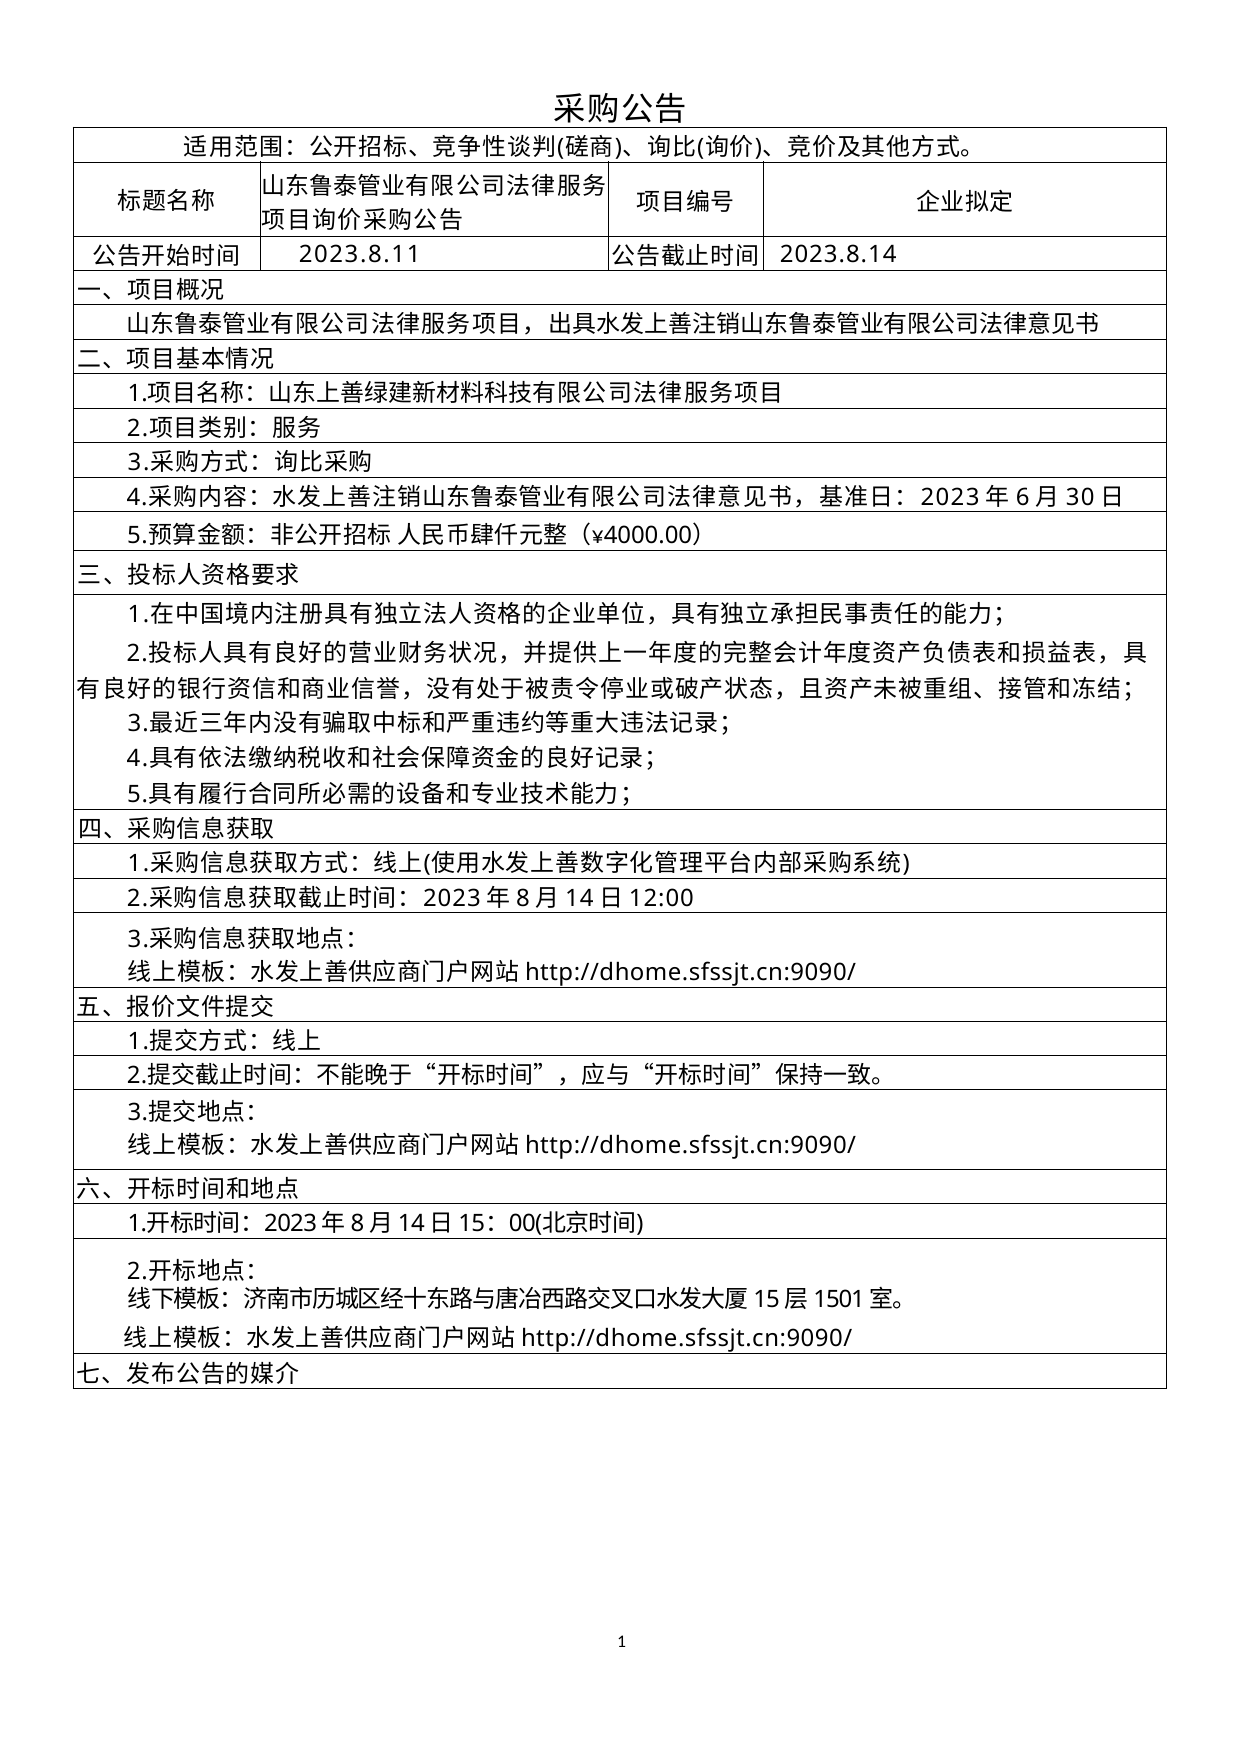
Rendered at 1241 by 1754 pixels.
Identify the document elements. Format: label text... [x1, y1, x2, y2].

table_cell 公告截止时间 [609, 237, 763, 270]
table_cell 五、报价文件提交 [74, 988, 1166, 1021]
table_cell 山东鲁泰管业有限公司法律服务项目询价采购公告 [261, 163, 608, 236]
table_cell 七、发布公告的媒介 [74, 1354, 1166, 1388]
table_cell 1.开标时间：2023年8月14日15：00(北京时间) [74, 1204, 1166, 1237]
table_cell 三、投标人资格要求 [74, 551, 1166, 593]
table_cell 项目编号 [609, 163, 763, 236]
table_cell 1.提交方式：线上 [74, 1022, 1166, 1055]
text 采购公告 [73, 93, 1167, 127]
table_cell 标题名称 [74, 163, 260, 236]
table_cell 2023.8.14 [764, 237, 1166, 270]
table_cell 3.采购方式：询比采购 [74, 443, 1166, 476]
table_cell 1.在中国境内注册具有独立法人资格的企业单位，具有独立承担民事责任的能力； 2.投标人具有良好的营业财务状况，并提供上一年度的完整会计年度资产负债表和损益表，具 有良好的银行资信和商业信誉，没有处于被责令停业或破产状态，且资产未被重组、接管和冻结； 3.最近三年内没有骗取中标和严重违约等重大违法记录； 4.具有依法缴纳税收和社会保障资金的良好记录； 5.具有履行合同所必需的设备和专业技术能力； [74, 595, 1166, 809]
table_cell 4.采购内容：水发上善注销山东鲁泰管业有限公司法律意见书，基准日：2023年6月30日 [74, 478, 1166, 511]
table_cell 2.采购信息获取截止时间：2023年8月14日12:00 [74, 879, 1166, 912]
table_cell 5.预算金额：非公开招标 人民币肆仟元整（¥4000.00） [74, 512, 1166, 550]
table_cell 3.提交地点： 线上模板：水发上善供应商门户网站http://dhome.sfssjt.cn:9090/ [74, 1090, 1166, 1169]
table_cell 六、开标时间和地点 [74, 1170, 1166, 1203]
table_cell 3.采购信息获取地点： 线上模板：水发上善供应商门户网站http://dhome.sfssjt.cn:9090/ [74, 913, 1166, 986]
table_cell 1.采购信息获取方式：线上(使用水发上善数字化管理平台内部采购系统) [74, 844, 1166, 877]
table_cell 四、采购信息获取 [74, 810, 1166, 843]
table_cell 企业拟定 [764, 163, 1166, 236]
table_header 适用范围：公开招标、竞争性谈判(磋商)、询比(询价)、竞价及其他方式。 [74, 128, 1166, 161]
table_cell 公告开始时间 [74, 237, 260, 270]
table_cell 2.项目类别：服务 [74, 409, 1166, 442]
table_cell 1.项目名称：山东上善绿建新材料科技有限公司法律服务项目 [74, 374, 1166, 407]
table_cell 二、项目基本情况 [74, 340, 1166, 373]
table_cell 2.开标地点： 线下模板：济南市历城区经十东路与唐冶西路交叉口水发大厦15层1501室。 线上模板：水发上善供应商门户网站http://dhome.sfssjt.cn:9090/ [74, 1239, 1166, 1353]
table_cell 2.提交截止时间：不能晚于“开标时间”，应与“开标时间”保持一致。 [74, 1056, 1166, 1089]
table_cell 山东鲁泰管业有限公司法律服务项目，出具水发上善注销山东鲁泰管业有限公司法律意见书 [74, 305, 1166, 339]
table_cell 一、项目概况 [74, 271, 1166, 304]
table_cell 2023.8.11 [261, 237, 608, 270]
